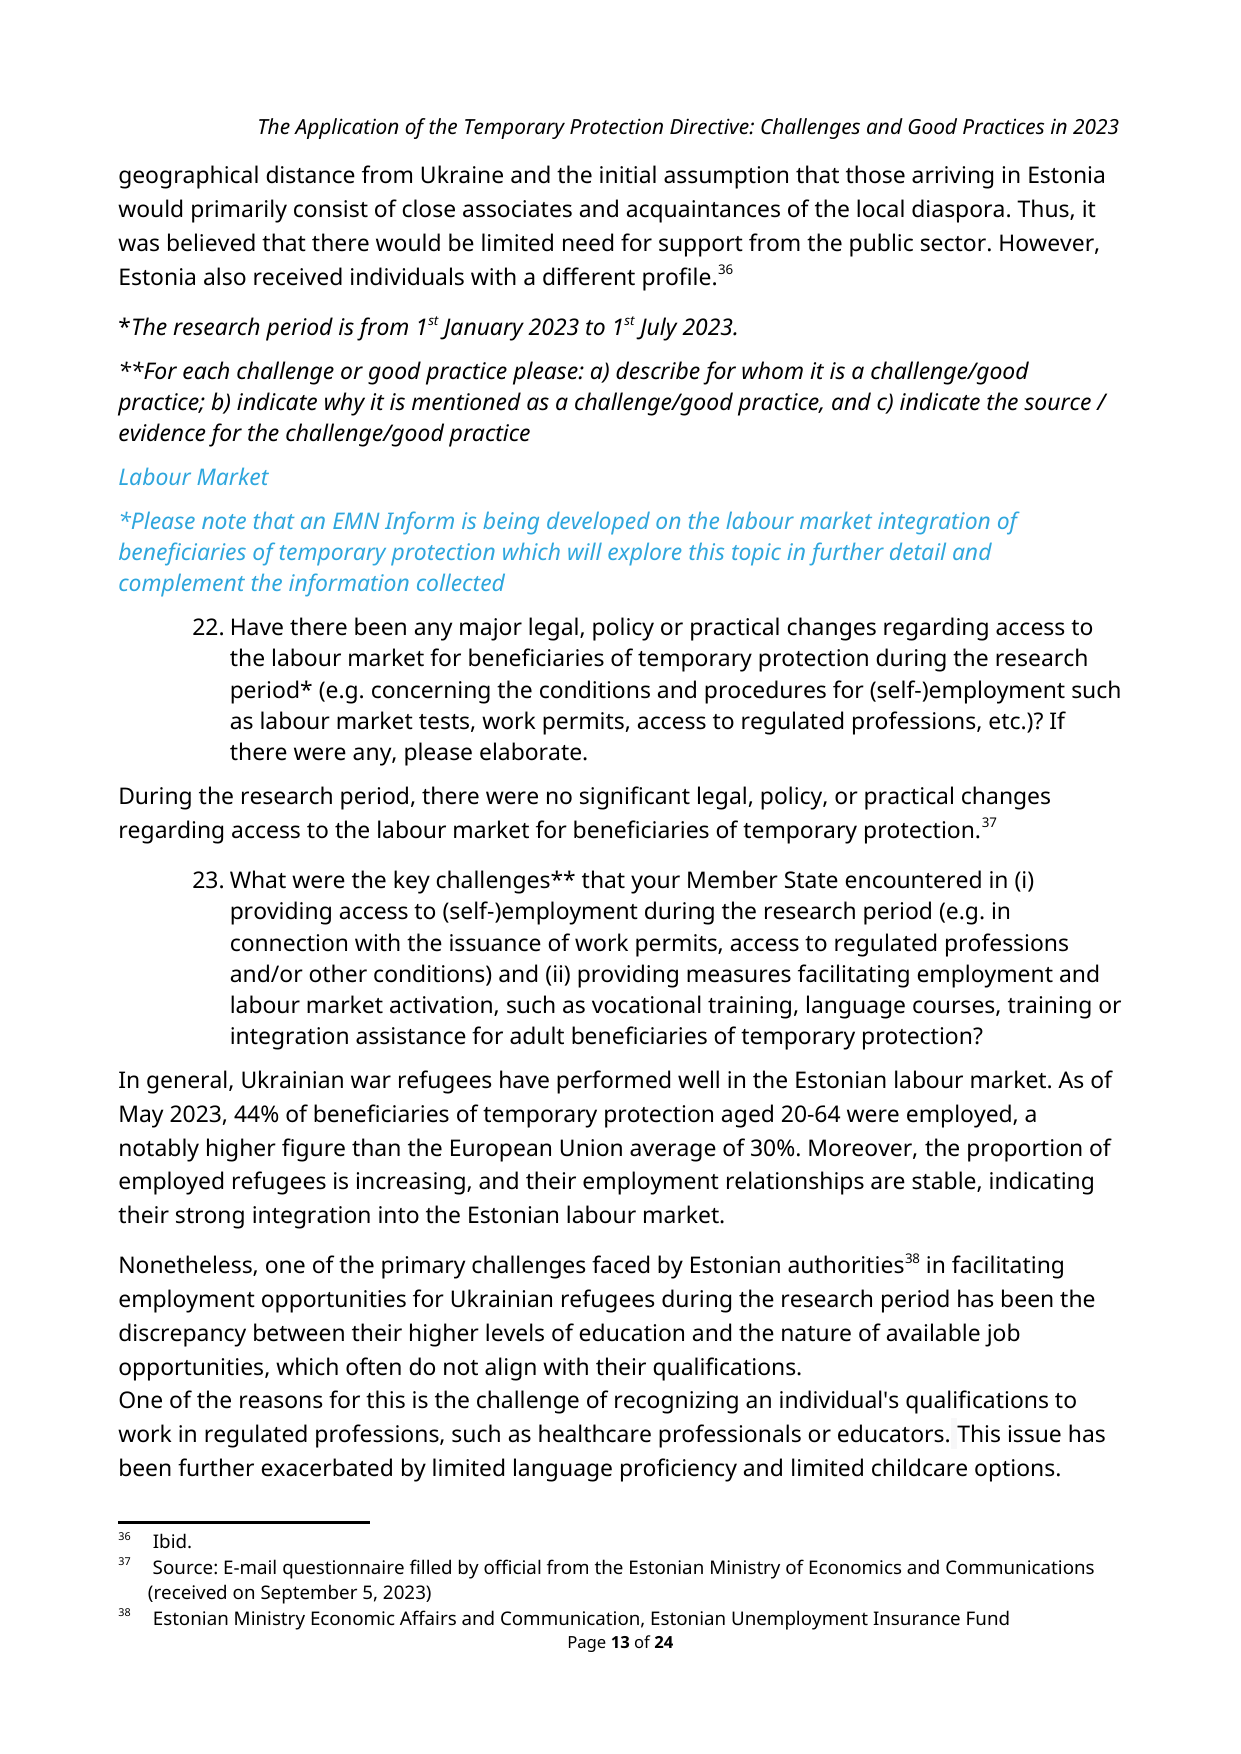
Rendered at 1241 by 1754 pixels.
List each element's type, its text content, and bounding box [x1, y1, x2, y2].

text *The research period is from 1st January 2023 to 1st July 2023. [118, 311, 1122, 342]
text *Please note that an EMN Inform is being developed on the labour market integration of beneficiaries of temporary protection which will explore this topic in further detail and complement the information collected [118, 505, 1122, 598]
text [118, 1249, 1122, 1483]
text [118, 159, 1122, 292]
list Have there been any major legal, policy or practical changes regarding access to the labour market for beneficiaries of temporary protection during the research period* (e.g. concerning the conditions and procedures for (self-)employment such as labour market tests, work permits, access to regulated professions, etc.)? If there were any, please elaborate. [192, 611, 1122, 767]
list What were the key challenges** that your Member State encountered in (i) providing access to (self-)employment during the research period (e.g. in connection with the issuance of work permits, access to regulated professions and/or other conditions) and (ii) providing measures facilitating employment and labour market activation, such as vocational training, language courses, training or integration assistance for adult beneficiaries of temporary protection? [192, 864, 1122, 1051]
text In general, Ukrainian war refugees have performed well in the Estonian labour market. As of May 2023, 44% of beneficiaries of temporary protection aged 20-64 were employed, a notably higher figure than the European Union average of 30%. Moreover, the proportion of employed refugees is increasing, and their employment relationships are stable, indicating their strong integration into the Estonian labour market. [118, 1064, 1122, 1230]
text During the research period, there were no significant legal, policy, or practical changes regarding access to the labour market for beneficiaries of temporary protection. [118, 780, 1122, 845]
text Labour Market [118, 461, 1122, 492]
text **For each challenge or good practice please: a) describe for whom it is a challenge/good practice; b) indicate why it is mentioned as a challenge/good practice, and c) indicate the source / evidence for the challenge/good practice [118, 355, 1122, 448]
